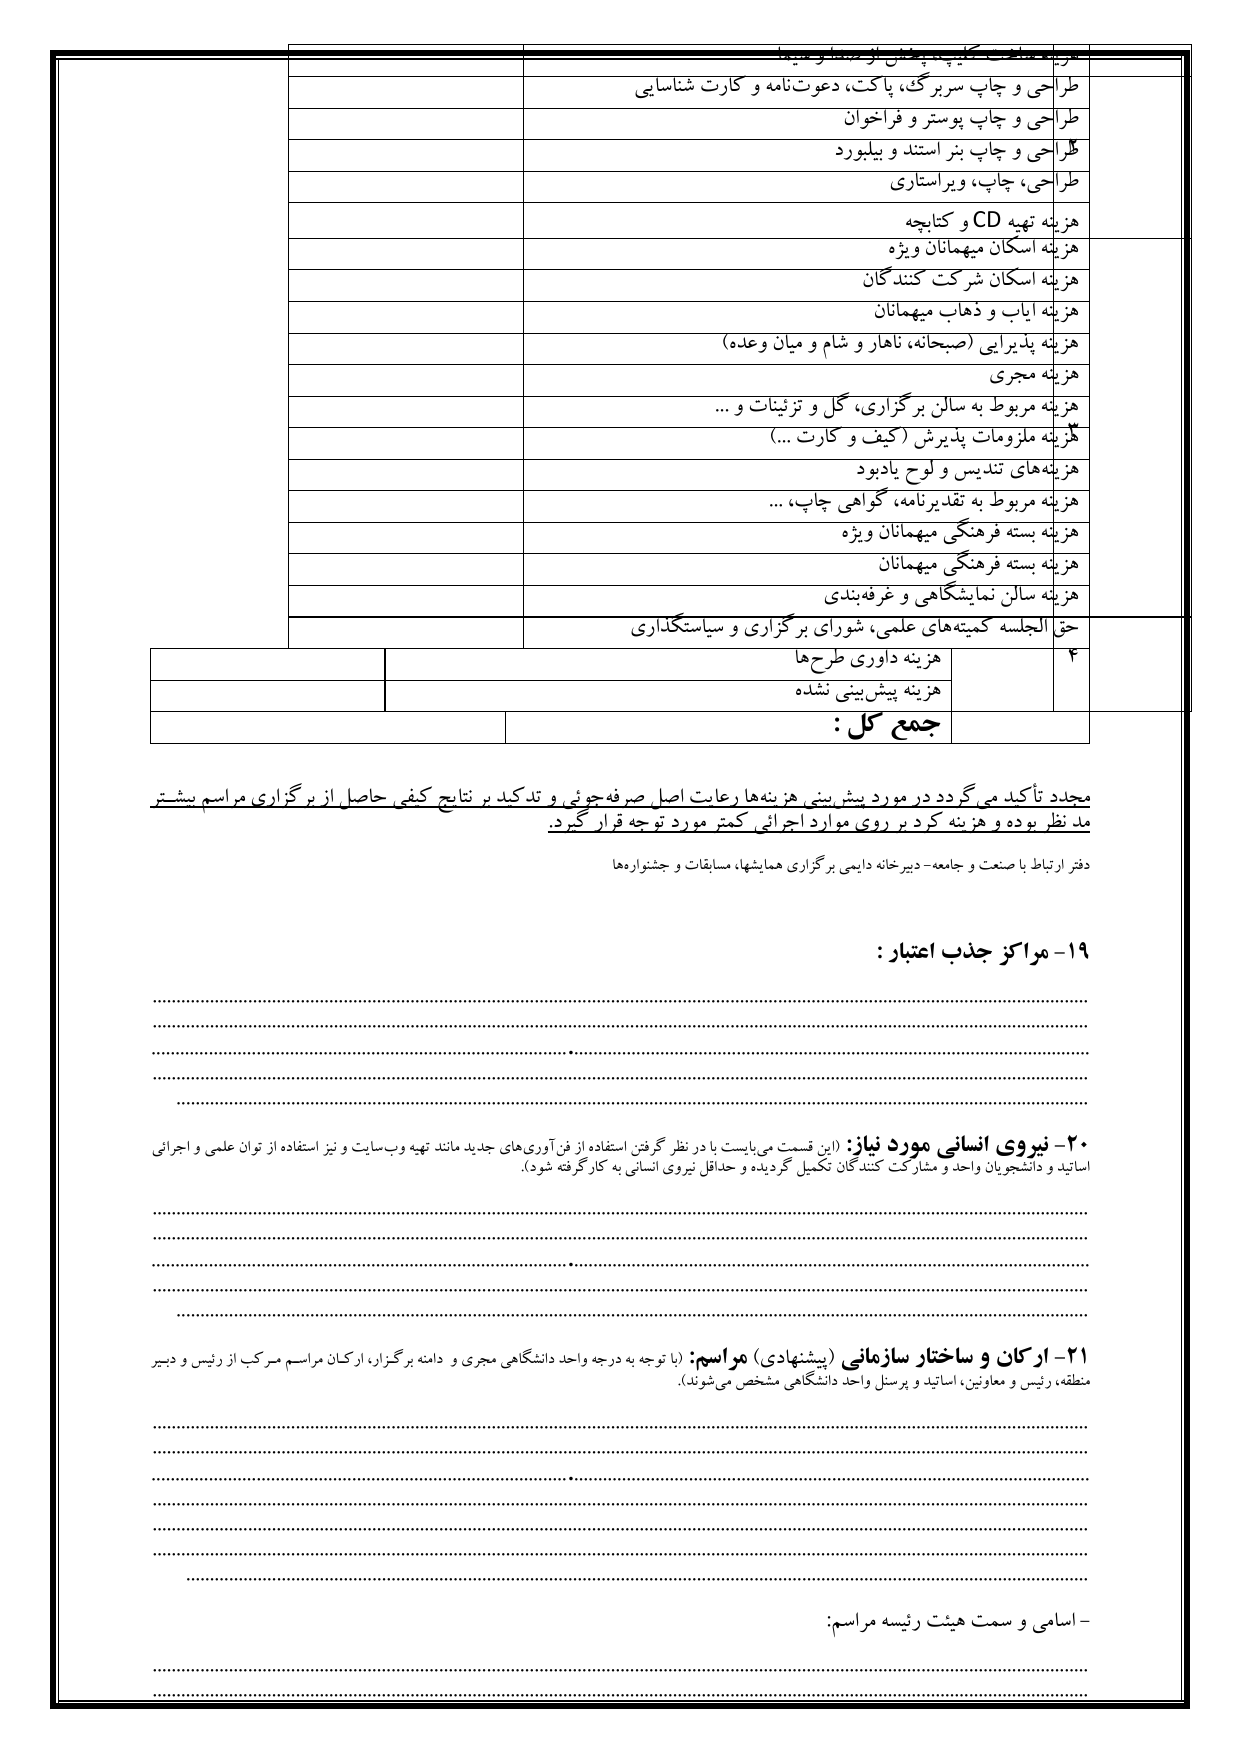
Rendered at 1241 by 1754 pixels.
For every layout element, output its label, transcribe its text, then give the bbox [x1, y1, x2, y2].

table_cell هزينه پذيرايي (صبحانه، ناهار و شام و ميان وعده) [524, 334, 1053, 364]
table_cell [289, 618, 523, 648]
table_cell [289, 45, 523, 50]
table_cell [952, 712, 1089, 743]
table_cell [151, 649, 384, 679]
table_cell جمع كل : [506, 712, 951, 743]
table_cell هزينه بسته فرهنگي ميهمانان [524, 554, 1053, 585]
text 20- نيروي انساني مورد نياز: (اين قسمت مي‌بايست با در نظر گرفتن استفاده از فن‌آوري‌هاي جديد مانند تهيه وب‌سايت و نيز استفاده از توان علمي و اجرائي اساتيد و دانشجويان واحد و مشاركت كنندگان تكميل گرديده و حداقل نيروي انساني به كارگرفته شود). [150, 1135, 1090, 1179]
text مجدد تأكيد مي‌گردد در مورد پيش‌بيني هزينه‌ها رعايت اصل صرفه‌جوئي و تدكيد بر نتايج كيفي حاصل از برگزاري مراسم بيشتر مد نظر بوده و هزينه كرد بر روي موارد اجرائي كمتر مورد توجه قرار گيرد. [150, 808, 1090, 837]
table_cell حق الجلسه كميته‌هاي علمي، شوراي برگزاري و سياستگذاري [524, 618, 1053, 648]
text دفتر ارتباط با صنعت و جامعه- دبيرخانه دايمي برگزاري همايشها، مسابقات و جشنواره‌ها [150, 858, 1090, 877]
table_cell هزينه اسكان ميهمانان ويژه [524, 239, 1053, 269]
table_cell [289, 554, 523, 585]
text 19- مراكز جذب اعتبار : [150, 942, 1090, 967]
table_cell [151, 681, 384, 711]
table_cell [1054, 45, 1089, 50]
table_cell هزينه بسته فرهنگي ميهمانان ويژه [524, 523, 1053, 553]
table_cell هزينه اياب و ذهاب ميهمانان [524, 302, 1053, 332]
text 21- اركان و ساختار سازماني (پيشنهادي) مراسم: (با توجه به درجه واحد دانشگاهي مجري و دامنه برگزار، اركان مراسم مركب از رئيس و دبير منطقه، رئيس و معاونين، اساتيد و پرسنل واحد دانشگاهي مشخص مي‌شوند). [150, 1347, 1090, 1393]
table_cell هزينه سالن نمايشگاهي و غرفه‌بندي [524, 586, 1053, 616]
table_cell هزينه اسكان شركت كنندگان [524, 270, 1053, 301]
table_cell طراحي و چاپ پوستر و فراخوان [524, 109, 1053, 139]
table_cell [289, 109, 523, 139]
table_cell [289, 586, 523, 616]
table_cell [289, 397, 523, 427]
table_cell هزينه داوري طرح‌ها [386, 649, 951, 679]
table_cell [289, 460, 523, 490]
table_cell [289, 239, 523, 269]
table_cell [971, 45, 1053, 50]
text ............................................................................................................................................................................................................................................................................................................................................................................................................................................................................................................................................................................................................................................................................................................................................................................................................................................................................................................................................................................................................... [150, 987, 1090, 1114]
table_cell هزينه تهيه CD و كتابچه [524, 203, 1053, 238]
table_cell [289, 270, 523, 301]
text - اسامي و سمت هيئت رئيسه مراسم: [150, 1611, 1090, 1636]
table_cell هزينه ملزومات پذيرش (كيف و كارت ...) [524, 428, 1053, 459]
table_cell هزينه مربوط به سالن برگزاري، گل و تزئينات و ... [524, 397, 1053, 427]
table_cell هزينه مجري [1054, 365, 1089, 396]
table_cell طراحي، چاپ، ويراستاري [524, 172, 1053, 202]
table_cell [289, 60, 523, 76]
table_cell هزينه پيش‌بيني نشده [386, 681, 951, 711]
table_cell هزينه مجري [524, 365, 1053, 396]
table_cell هزينه ساخت كليپ، پخش از صدا و سيما [524, 60, 1053, 76]
table_cell [289, 523, 523, 553]
table_cell طراحي و چاپ سربرگ، پاكت، دعوت‌نامه و كارت شناسايي [524, 77, 1053, 107]
text ..................................................................................................................................................................................................................................................................................................................................................................................................................................................................................................................................................................................................................................................................................................................................................................................................................................................................................................................................................................................................................................................................................................................................................................................................................................................................................................................................................................................................................... [150, 1414, 1090, 1590]
text ............................................................................................................................................................................................................................................................................................................................................................................................................................................................................................................................................................................................................................................................................................................................................................................................................................................................................................................................................................................................................... [150, 1200, 1090, 1326]
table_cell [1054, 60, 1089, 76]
table_cell هزينه‌هاي تنديس و لوح يادبود [524, 460, 1053, 490]
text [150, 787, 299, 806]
table_cell 4 [1054, 649, 1089, 711]
table_cell [289, 77, 523, 107]
table_cell [289, 172, 523, 202]
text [150, 1657, 1090, 1700]
table_cell [289, 365, 523, 396]
table_cell [151, 712, 505, 743]
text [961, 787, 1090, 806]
table_cell [289, 428, 523, 459]
table_cell [289, 302, 523, 332]
table_cell [289, 491, 523, 522]
table_cell [289, 334, 523, 364]
table_cell [289, 203, 523, 238]
table_cell طراحي و چاپ بنر استند و بيلبورد [524, 140, 1053, 171]
table_cell [289, 140, 523, 171]
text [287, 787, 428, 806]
table_cell هزينه مربوط به تقديرنامه، گواهي چاپ، ... [524, 491, 1053, 522]
